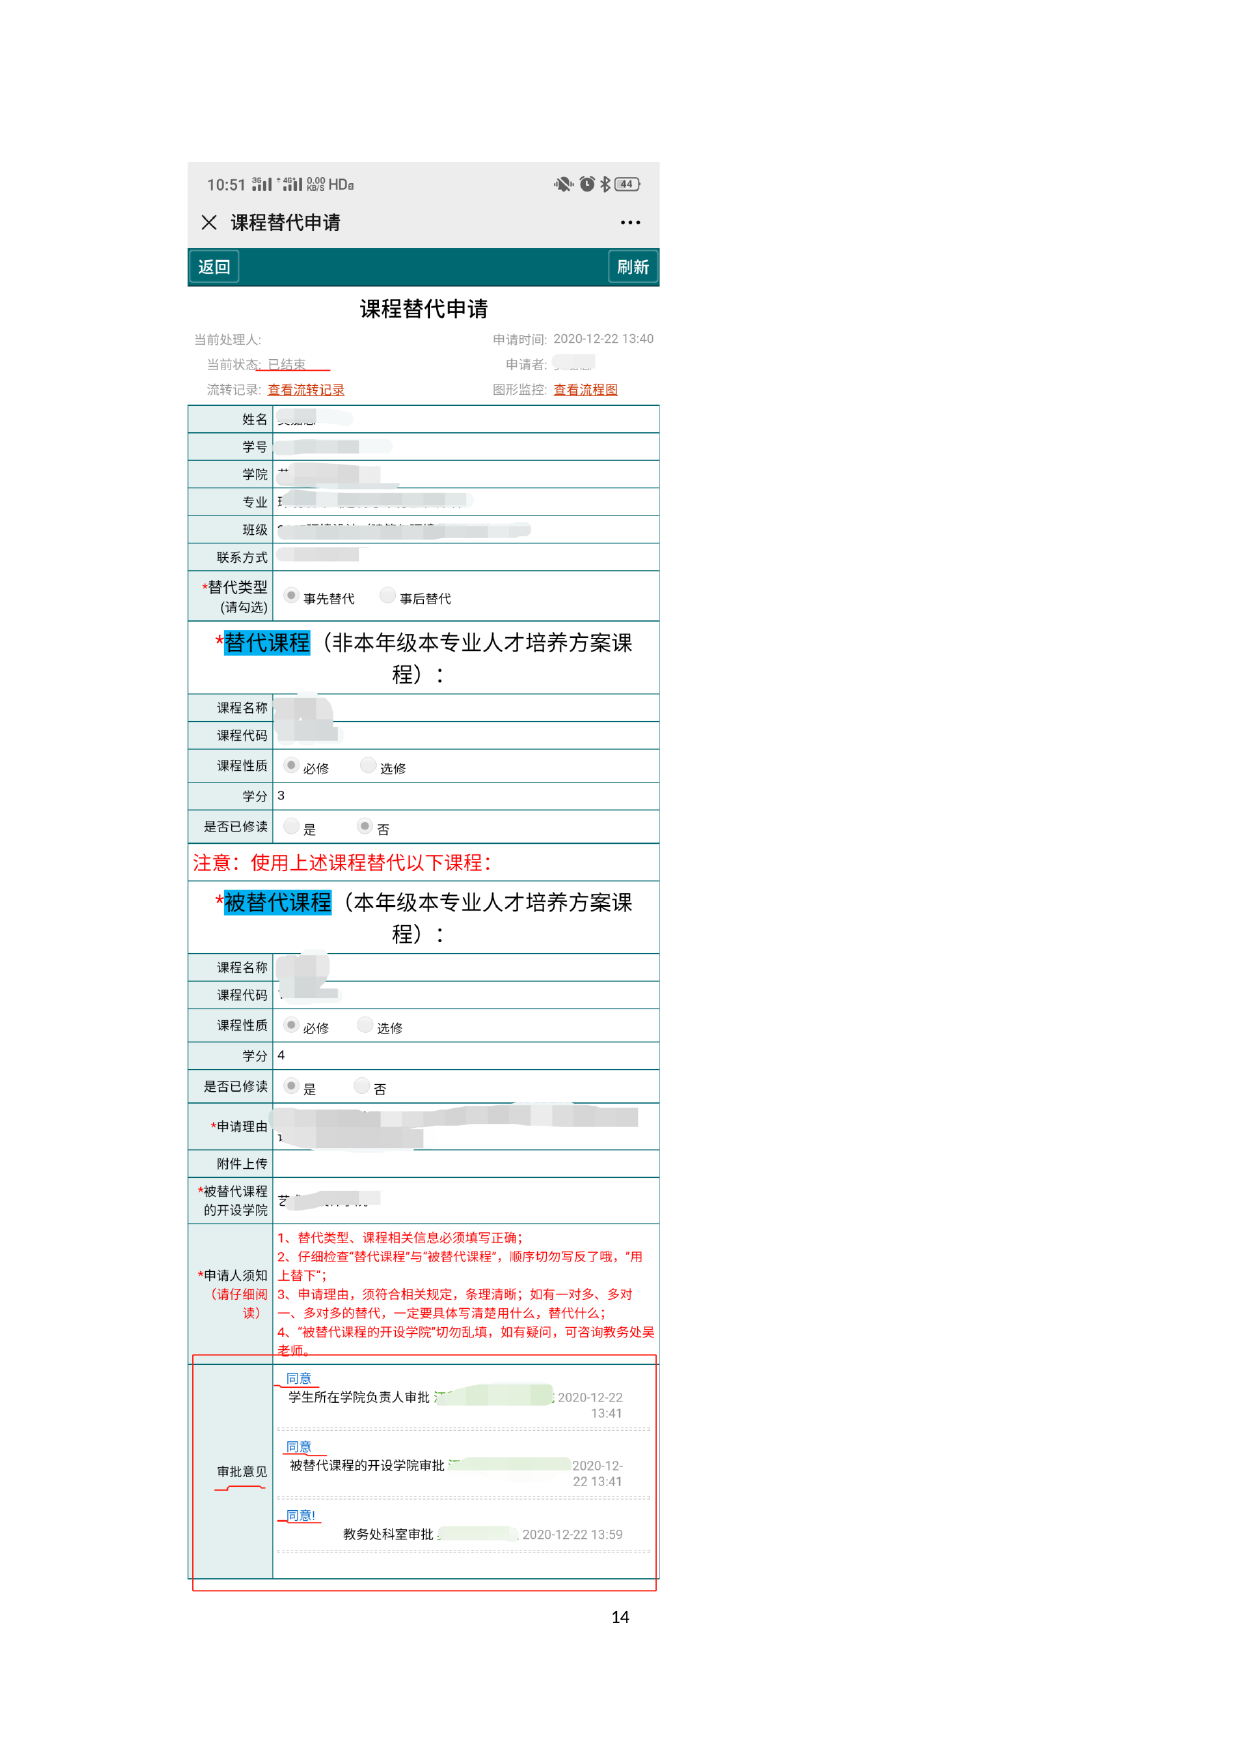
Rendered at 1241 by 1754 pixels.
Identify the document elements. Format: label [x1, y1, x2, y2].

picture [187, 162, 660, 1592]
